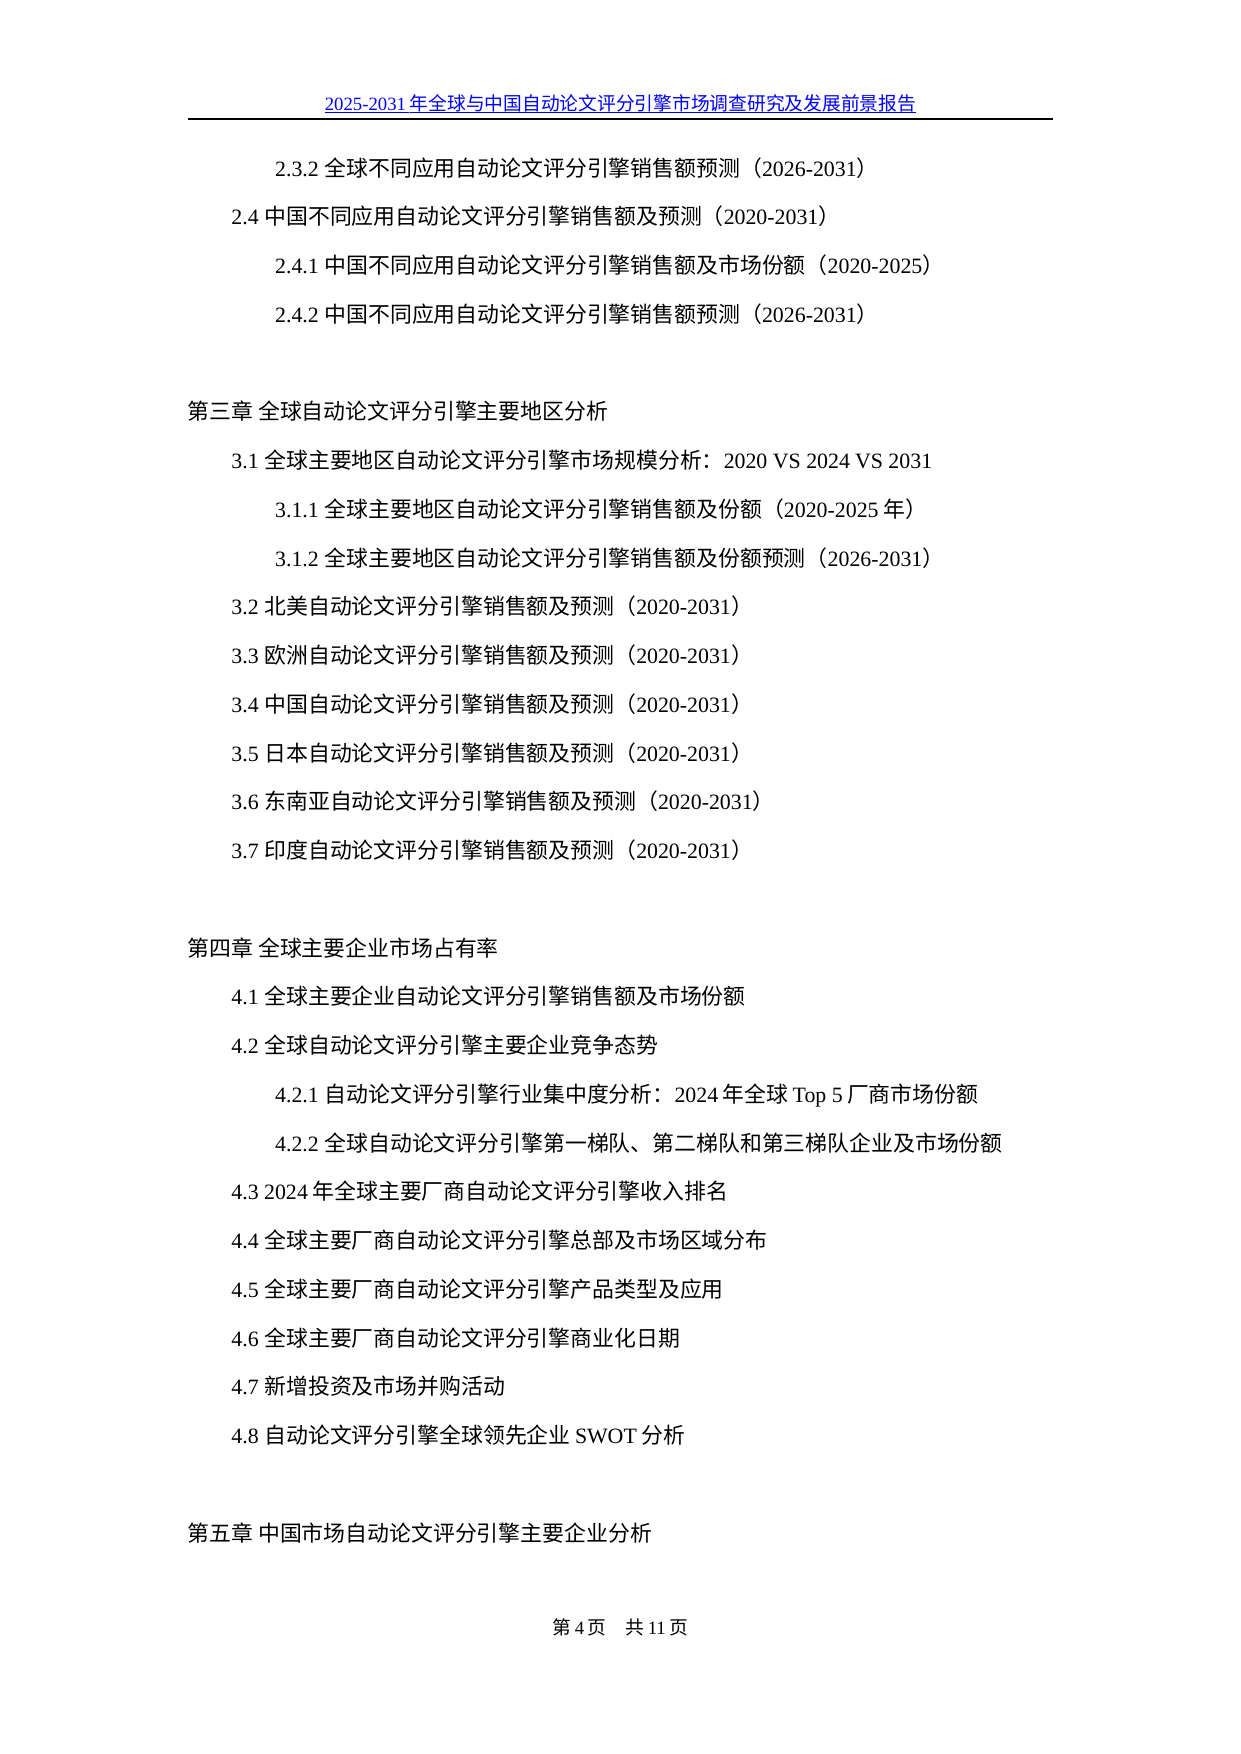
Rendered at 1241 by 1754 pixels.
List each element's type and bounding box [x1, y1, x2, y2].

text [187, 150, 1053, 1548]
